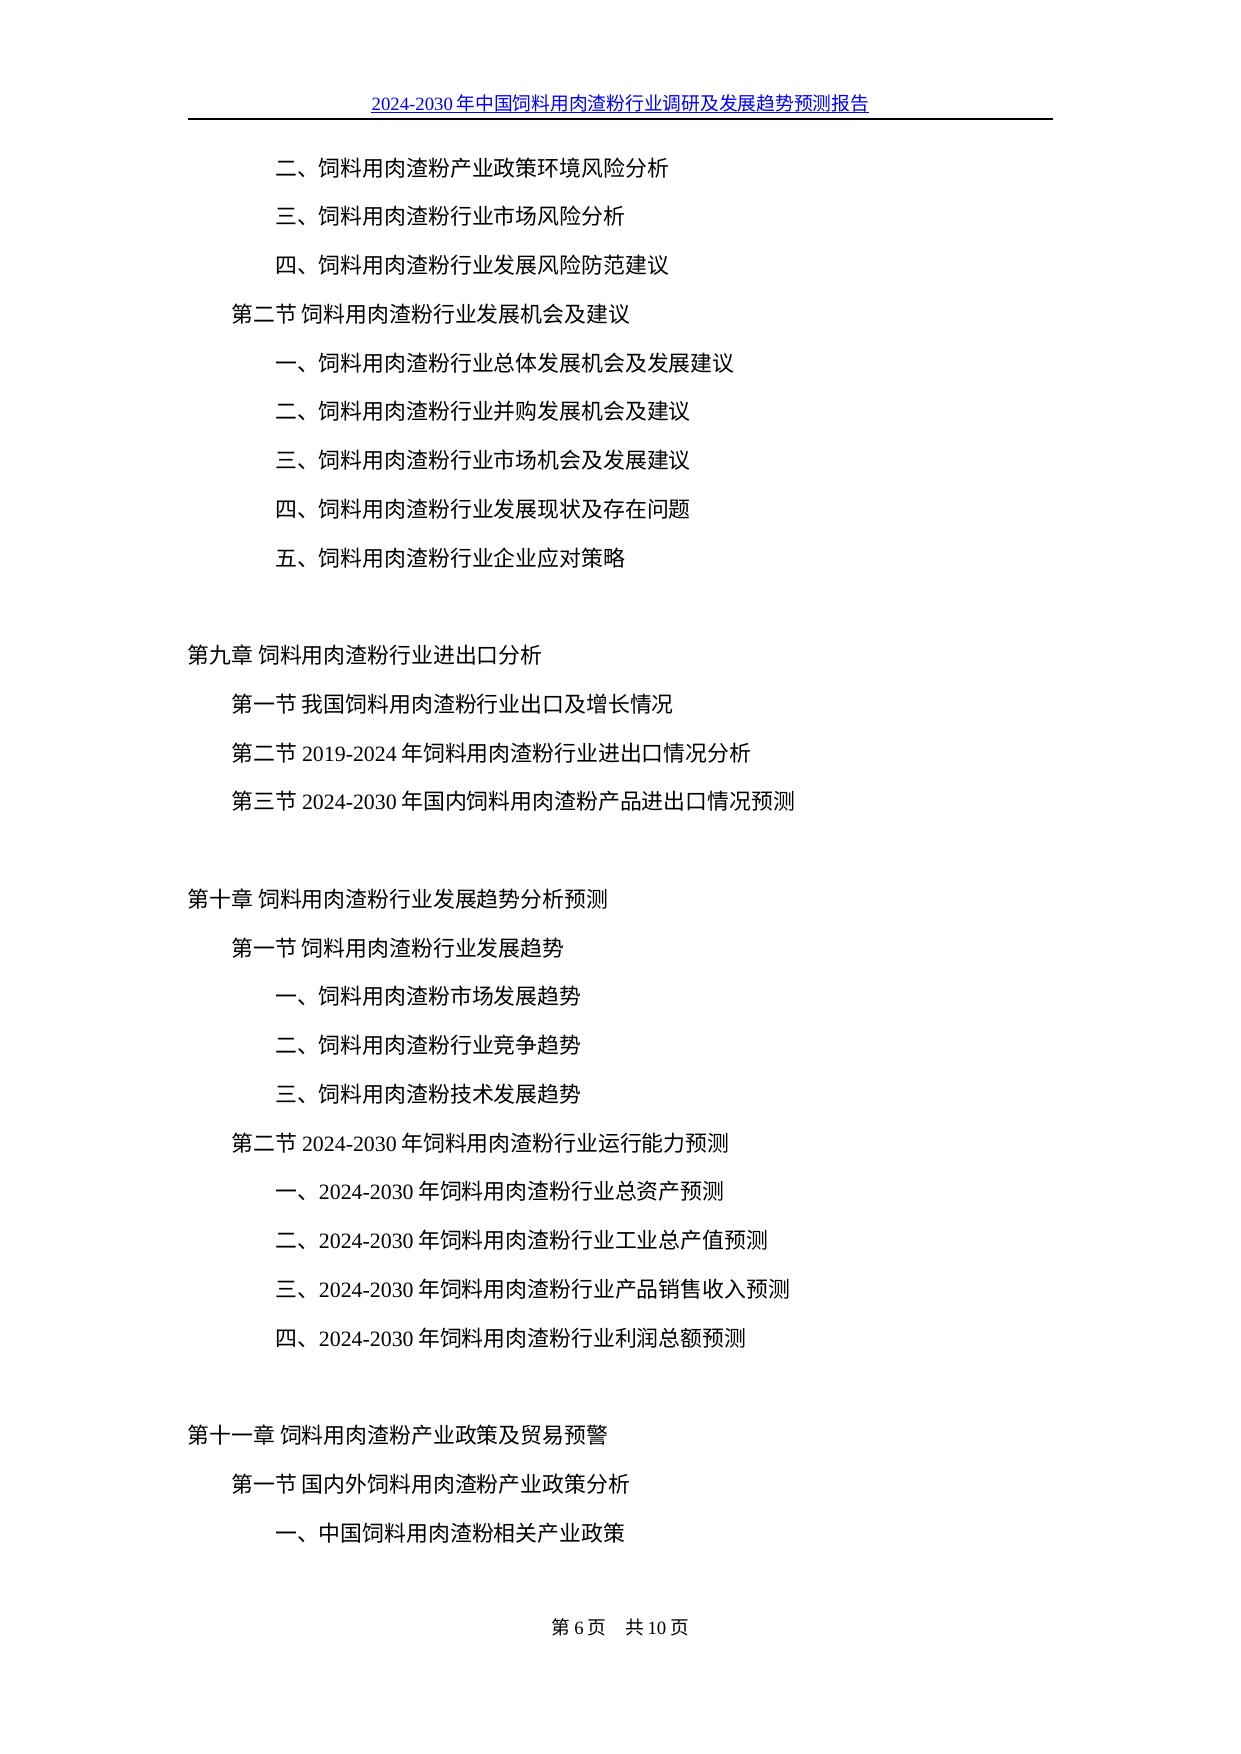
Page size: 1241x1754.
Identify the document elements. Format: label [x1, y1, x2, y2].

text [187, 150, 1053, 1548]
